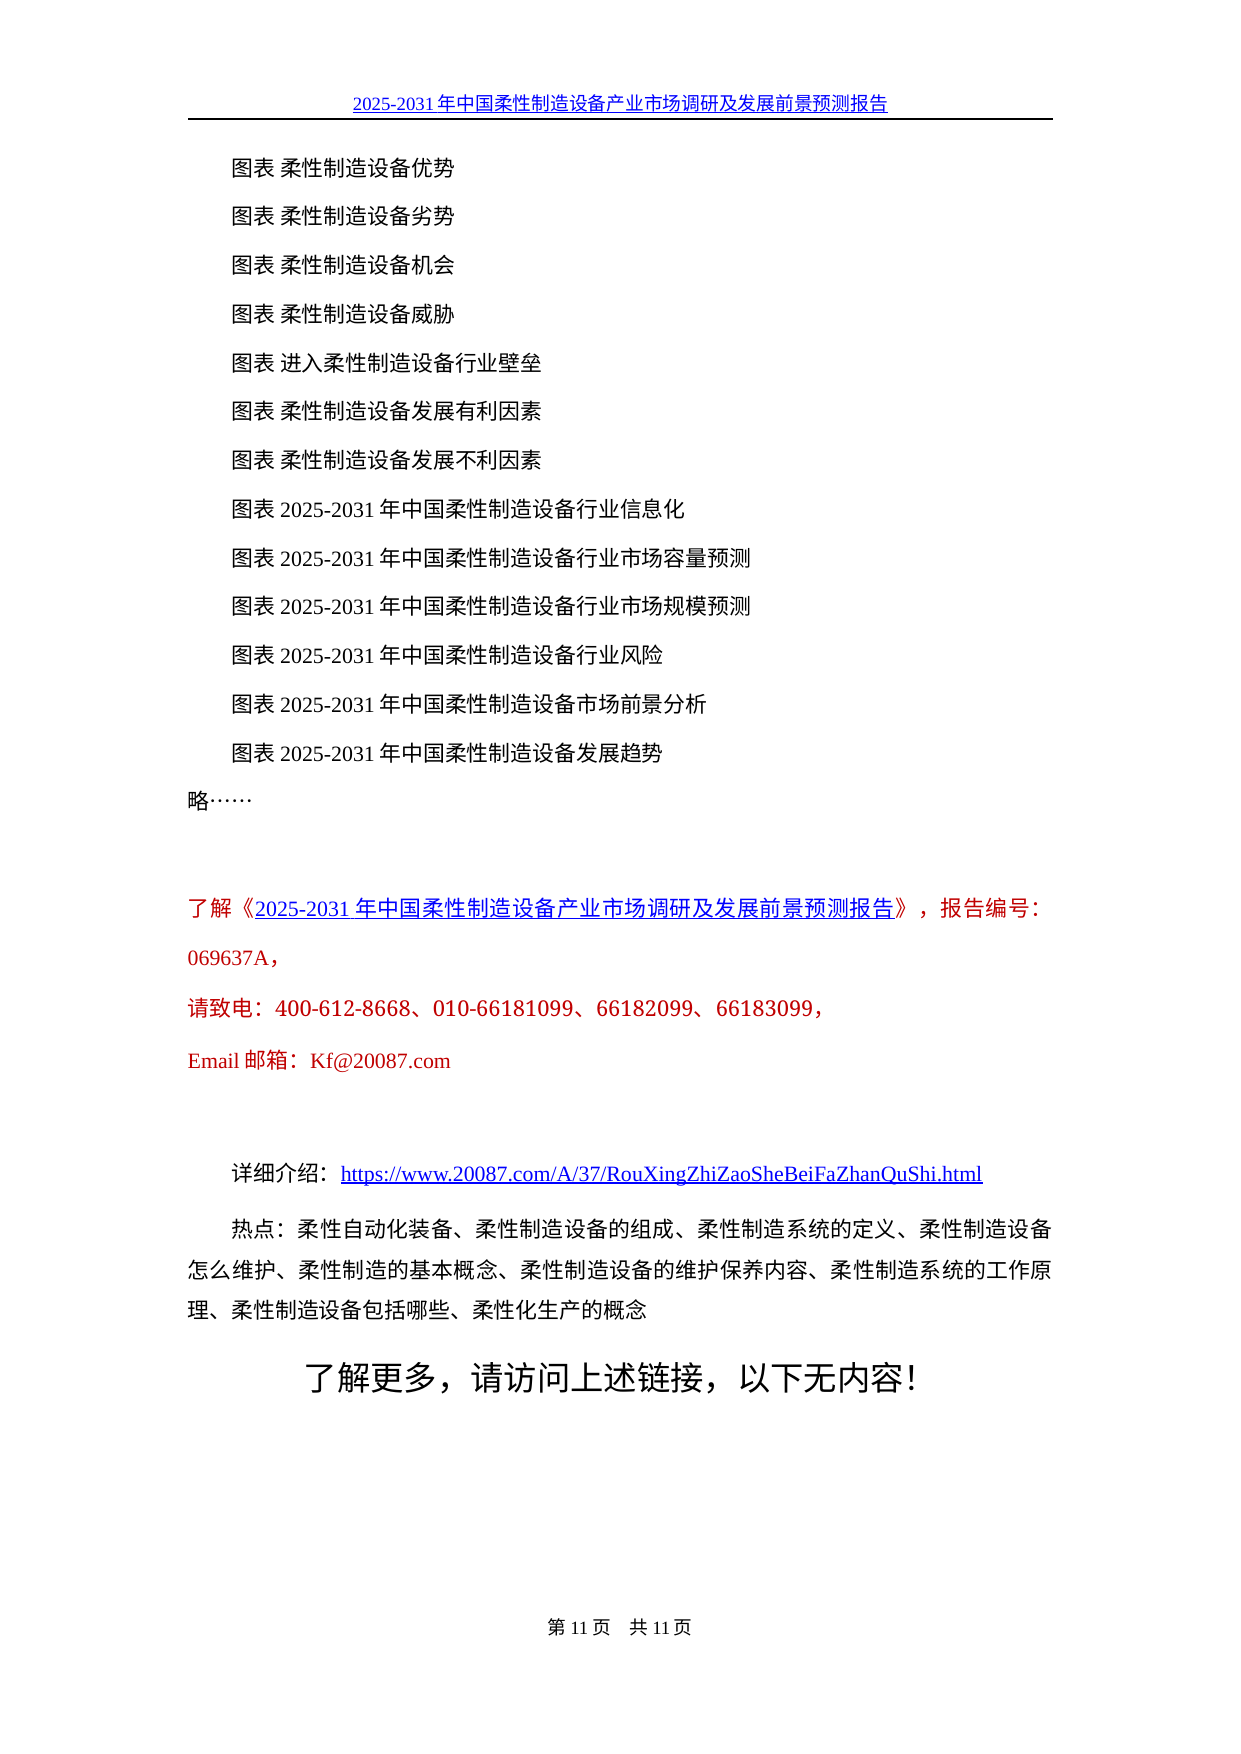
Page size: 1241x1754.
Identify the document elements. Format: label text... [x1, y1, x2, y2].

text 热点：柔性自动化装备、柔性制造设备的组成、柔性制造系统的定义、柔性制造设备怎么维护、柔性制造的基本概念、柔性制造设备的维护保养内容、柔性制造系统的工作原理、柔性制造设备包括哪些、柔性化生产的概念 [187, 1212, 1053, 1326]
title 了解更多，请访问上述链接，以下无内容！ [187, 1343, 1053, 1408]
text Email邮箱：Kf@20087.com [187, 1042, 1053, 1075]
text 请致电：400-612-8668、010-66181099、66182099、66183099， [187, 991, 1053, 1023]
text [187, 150, 1053, 816]
text 了解《2025-2031年中国柔性制造设备产业市场调研及发展前景预测报告》，报告编号：069637A， [187, 890, 1053, 972]
text 详细介绍：https://www.20087.com/A/37/RouXingZhiZaoSheBeiFaZhanQuShi.html [187, 1155, 1053, 1188]
